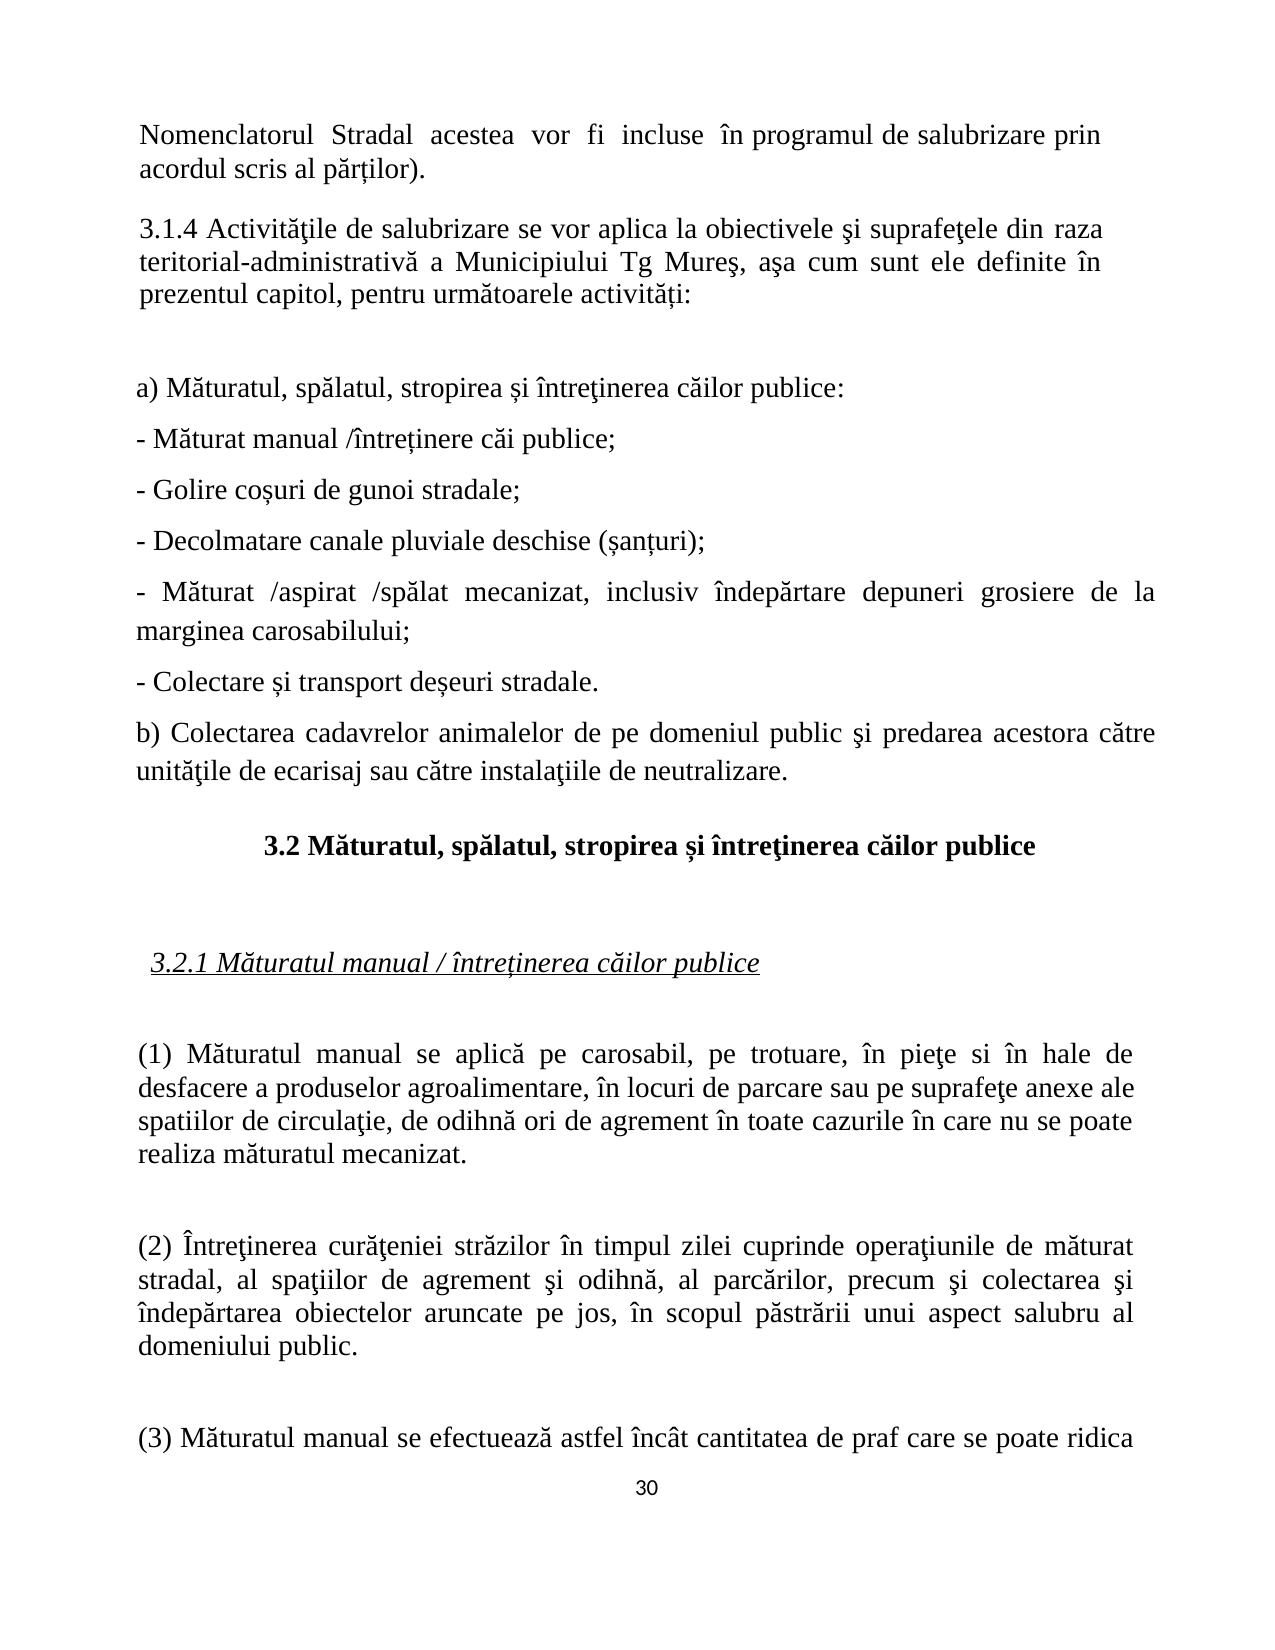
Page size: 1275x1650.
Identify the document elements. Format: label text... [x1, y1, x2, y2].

text - Decolmatare canale pluviale deschise (șanțuri); [136, 523, 1157, 557]
text b) Colectarea cadavrelor animalelor de pe domeniul public şi predarea acestora către unităţile de ecarisaj sau către instalaţiile de neutralizare. [136, 715, 1157, 787]
text - Măturat /aspirat /spălat mecanizat, inclusiv îndepărtare depuneri grosiere de la marginea carosabilului; [136, 574, 1157, 646]
text a) Măturatul, spălatul, stropirea și întreţinerea căilor publice: [136, 370, 1157, 403]
text - Golire coșuri de gunoi stradale; [136, 472, 1157, 506]
text 3.2.1 Măturatul manual / întreținerea căilor publice [136, 945, 1157, 979]
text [139, 118, 1103, 185]
text (1) Măturatul manual se aplică pe carosabil, pe trotuare, în pieţe si în hale de desfacere a produselor agroalimentare, în locuri de parcare sau pe suprafeţe anexe ale spatiilor de circulaţie, de odihnă ori de agrement în toate cazurile în care nu se poate realiza măturatul mecanizat. [138, 1037, 1135, 1171]
text 3.1.4 Activităţile de salubrizare se vor aplica la obiectivele şi suprafeţele din raza teritorial-administrativă a Municipiului Tg Mureş, aşa cum sunt ele definite în prezentul capitol, pentru următoarele activități: [139, 213, 1103, 310]
text (2) Întreţinerea curăţeniei străzilor în timpul zilei cuprinde operaţiunile de măturat stradal, al spaţiilor de agrement şi odihnă, al parcărilor, precum şi colectarea şi îndepărtarea obiectelor aruncate pe jos, în scopul păstrării unui aspect salubru al domeniului public. [138, 1229, 1135, 1362]
text 3.2 Măturatul, spălatul, stropirea și întreţinerea căilor publice [136, 829, 1157, 862]
text - Colectare și transport deșeuri stradale. [136, 664, 1157, 697]
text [138, 1421, 1135, 1454]
text - Măturat manual /întreținere căi publice; [136, 421, 1157, 454]
